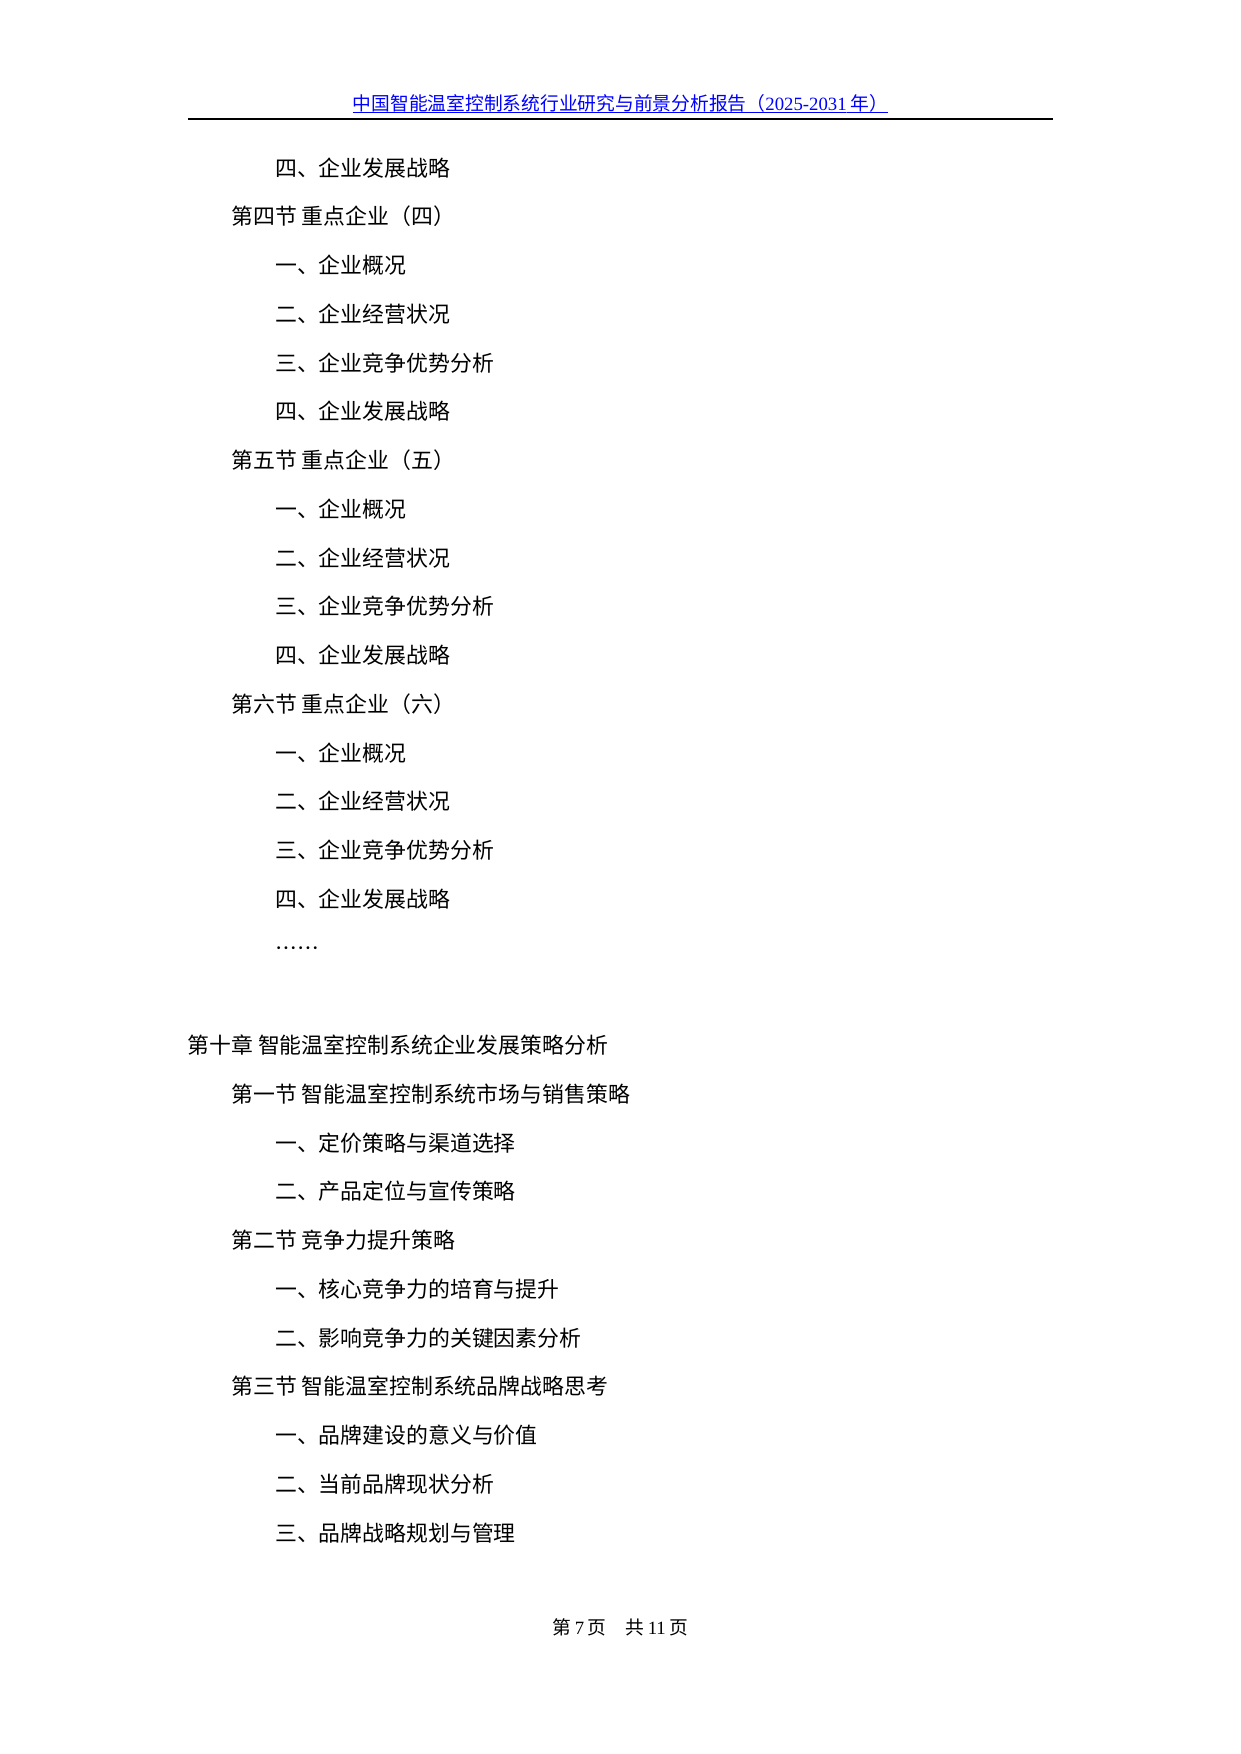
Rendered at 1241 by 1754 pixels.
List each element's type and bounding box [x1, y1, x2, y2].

text [187, 150, 1053, 1548]
